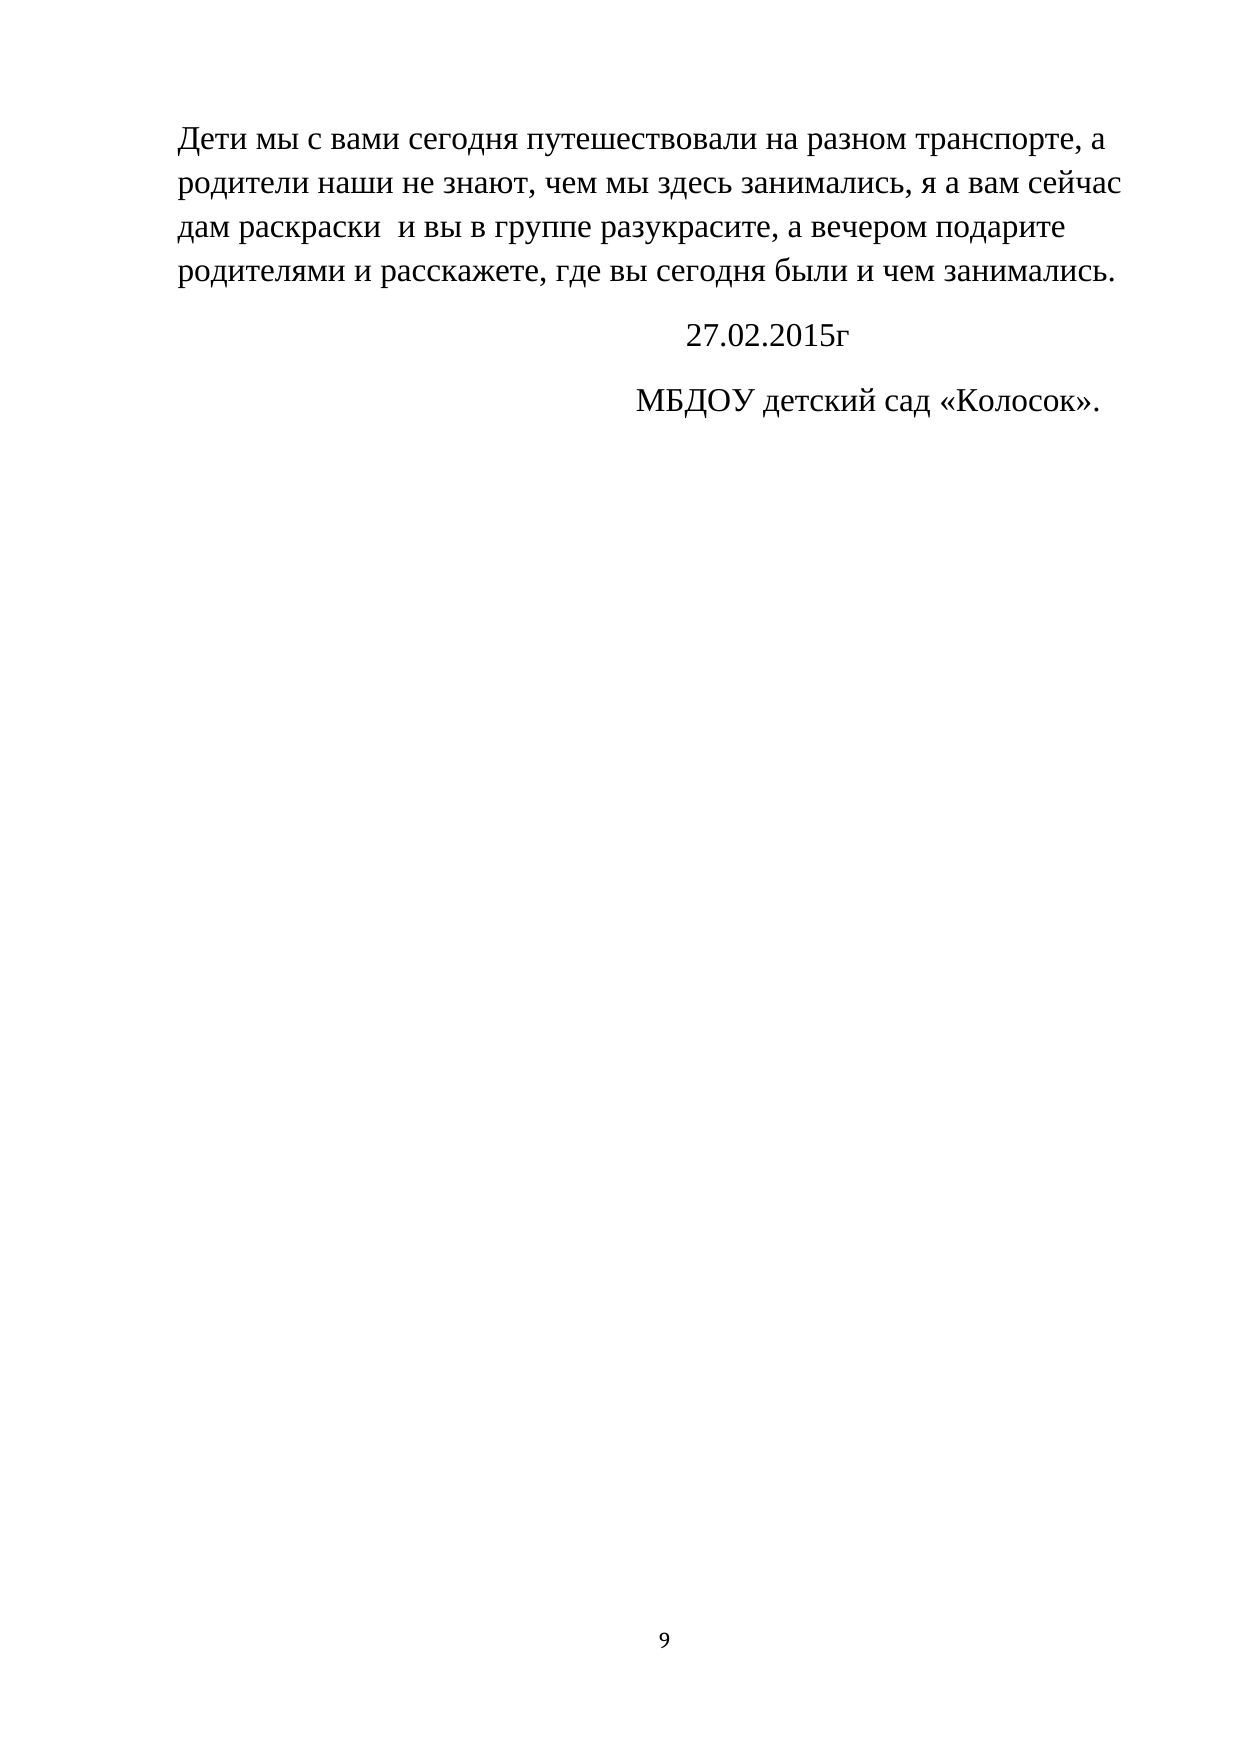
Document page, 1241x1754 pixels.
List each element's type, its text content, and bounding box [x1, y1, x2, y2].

text 27.02.2015г [177, 315, 1152, 353]
text МБДОУ детский сад «Колосок». [177, 380, 1152, 418]
text Дети мы с вами сегодня путешествовали на разном транспорте, а родители наши не знают, чем мы здесь занимались, я а вам сейчас дам раскраски и вы в группе разукрасите, а вечером подарите родителями и расскажете, где вы сегодня были и чем занимались. [177, 118, 1152, 289]
